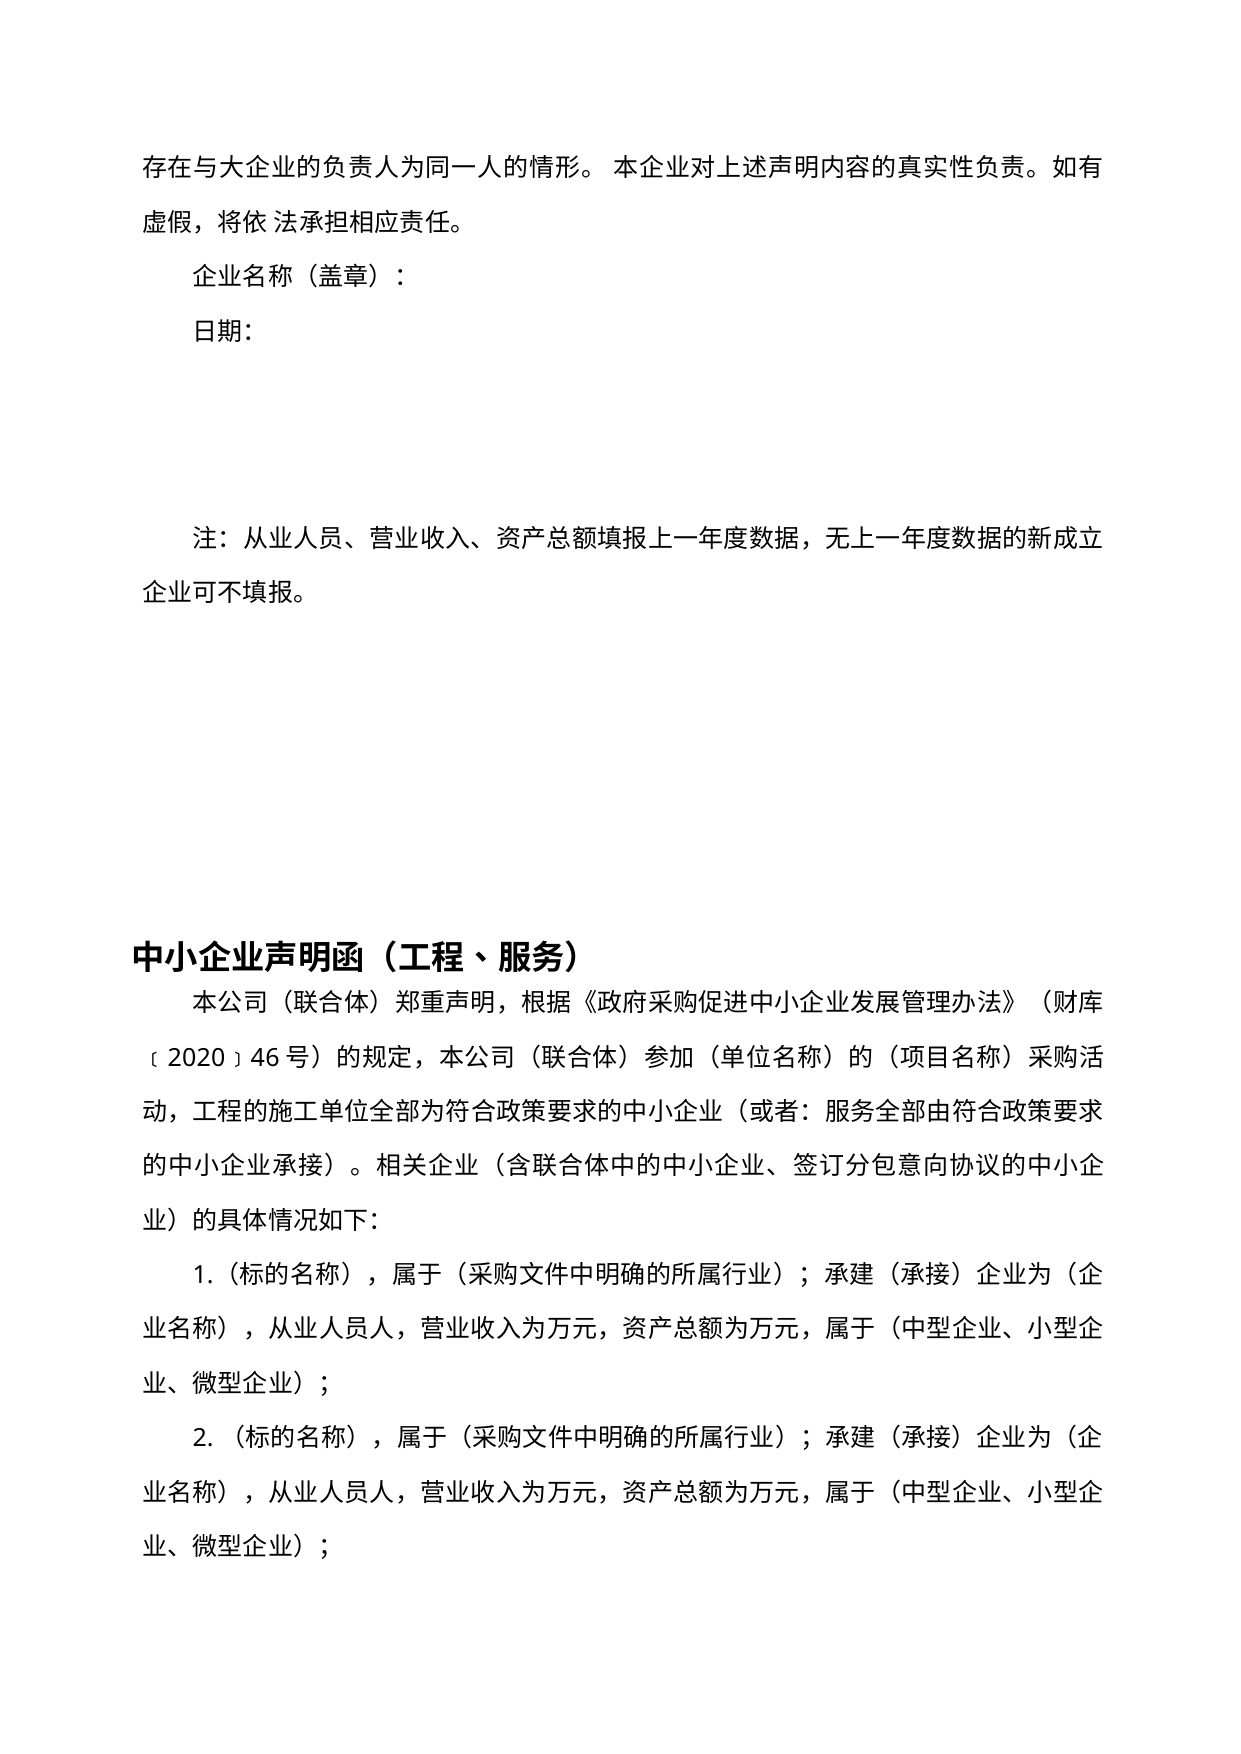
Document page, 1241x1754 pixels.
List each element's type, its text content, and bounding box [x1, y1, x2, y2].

text 2. （标的名称），属于（采购文件中明确的所属行业）；承建（承接）企业为（企业名称），从业人员人，营业收入为万元，资产总额为万元，属于（中型企业、小型企业、微型企业）； [142, 1418, 1104, 1563]
text 企业名称（盖章）： [142, 257, 1104, 293]
subtitle 中小企业声明函（工程、服务） [131, 933, 1115, 979]
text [142, 148, 1104, 238]
text 1.（标的名称），属于（采购文件中明确的所属行业）；承建（承接）企业为（企业名称），从业人员人，营业收入为万元，资产总额为万元，属于（中型企业、小型企业、微型企业）； [142, 1254, 1104, 1399]
text 本公司（联合体）郑重声明，根据《政府采购促进中小企业发展管理办法》（财库﹝2020﹞46号）的规定，本公司（联合体）参加（单位名称）的（项目名称）采购活动，工程的施工单位全部为符合政策要求的中小企业（或者：服务全部由符合政策要求的中小企业承接）。相关企业（含联合体中的中小企业、签订分包意向协议的中小企业）的具体情况如下： [142, 983, 1104, 1236]
text 注：从业人员、营业收入、资产总额填报上一年度数据，无上一年度数据的新成立企业可不填报。 [142, 518, 1104, 609]
text 日期： [142, 311, 1104, 347]
